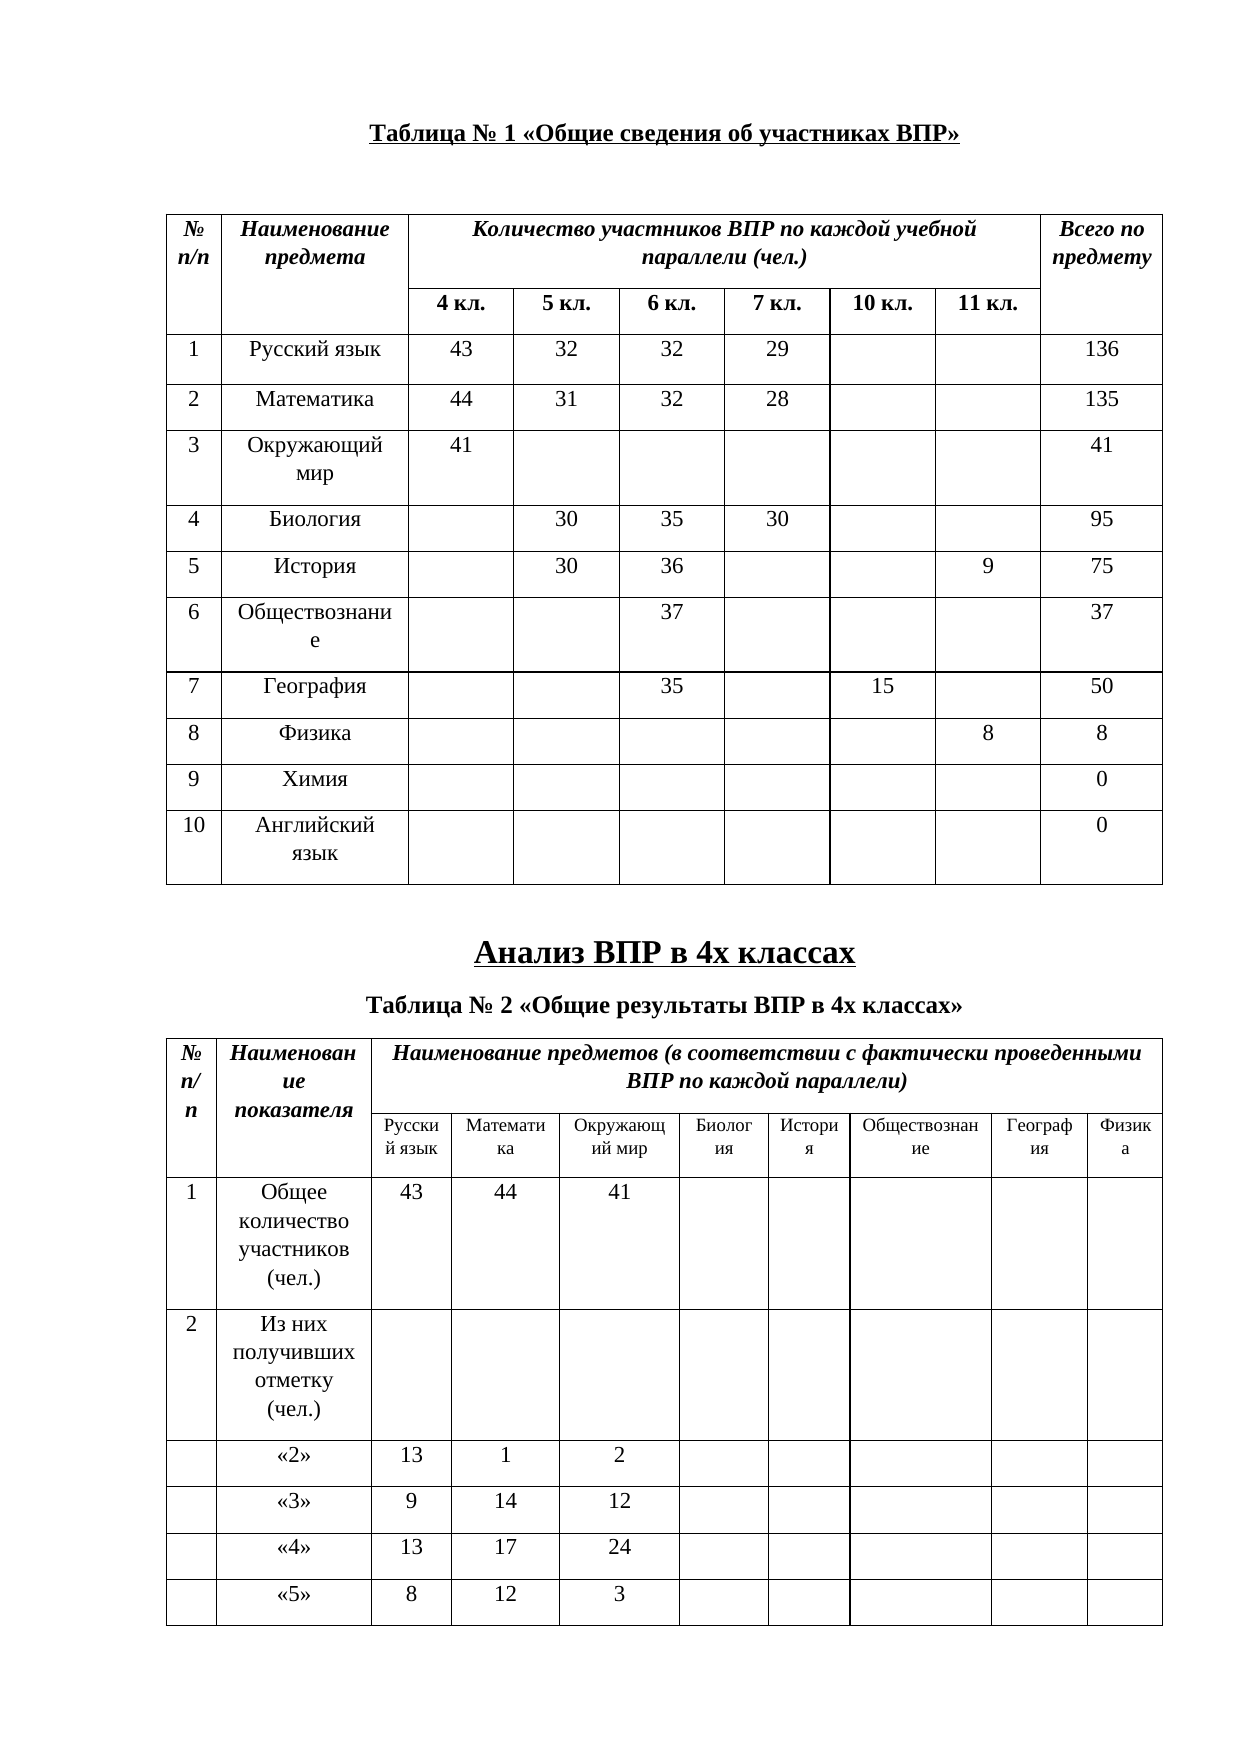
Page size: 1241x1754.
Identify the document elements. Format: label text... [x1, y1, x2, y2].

table_cell [769, 1310, 849, 1440]
table_cell [831, 811, 935, 884]
table_cell [831, 335, 935, 384]
table_cell 5 кл. [514, 289, 619, 334]
table_cell [514, 719, 619, 764]
table_cell 8 [936, 719, 1040, 764]
table_cell [1088, 1178, 1162, 1309]
table_cell [560, 1310, 679, 1440]
table_cell [831, 552, 935, 597]
table_cell Окружающий мир [222, 431, 408, 504]
table_cell Из них получивших отметку (чел.) [217, 1310, 371, 1440]
table_cell 44 [452, 1178, 559, 1309]
table_cell [725, 811, 829, 884]
table_cell [831, 719, 935, 764]
table_cell «4» [217, 1534, 371, 1578]
table_cell [409, 719, 513, 764]
table_cell [851, 1580, 991, 1625]
table_cell [680, 1534, 768, 1578]
table_cell 7 [167, 673, 221, 717]
table_cell 28 [725, 385, 829, 430]
table_cell [680, 1310, 768, 1440]
table_cell [725, 673, 829, 717]
table_cell 30 [514, 552, 619, 597]
table_cell [514, 673, 619, 717]
table_cell 35 [620, 506, 724, 551]
table_cell [936, 431, 1040, 504]
table_cell 6 кл. [620, 289, 724, 334]
table_cell 32 [620, 385, 724, 430]
table_cell [769, 1178, 849, 1309]
table_cell [620, 719, 724, 764]
table_header № п/п [167, 1039, 216, 1177]
table_cell Математика [222, 385, 408, 430]
table_cell [409, 811, 513, 884]
table_cell 35 [620, 673, 724, 717]
table_cell Обществознание [222, 598, 408, 671]
table_cell Биология [222, 506, 408, 551]
table_cell 4 кл. [409, 289, 513, 334]
table_cell [1088, 1441, 1162, 1486]
table_cell Русский язык [372, 1114, 451, 1177]
table_cell 4 [167, 506, 221, 551]
table_cell 24 [560, 1534, 679, 1578]
table_cell 9 [936, 552, 1040, 597]
table_cell 31 [514, 385, 619, 430]
table_cell [725, 431, 829, 504]
table_cell 32 [514, 335, 619, 384]
table_cell 32 [620, 335, 724, 384]
table_cell 43 [409, 335, 513, 384]
table_header Наименование предметов (в соответствии с фактически проведенными ВПР по каждой параллели) [372, 1039, 1162, 1113]
table_cell 11 кл. [936, 289, 1040, 334]
table_cell [680, 1580, 768, 1625]
table_cell «2» [217, 1441, 371, 1486]
table_cell 41 [1041, 431, 1162, 504]
table_cell 41 [409, 431, 513, 504]
table_cell [680, 1441, 768, 1486]
text Таблица № 2 «Общие результаты ВПР в 4х классах» [177, 990, 1152, 1019]
table_header Количество участников ВПР по каждой учебной параллели (чел.) [409, 215, 1040, 288]
table_cell 135 [1041, 385, 1162, 430]
table_cell 2 [560, 1441, 679, 1486]
table_cell 8 [1041, 719, 1162, 764]
table_cell 3 [560, 1580, 679, 1625]
table_cell 30 [725, 506, 829, 551]
table_cell [409, 506, 513, 551]
table_cell [992, 1487, 1087, 1532]
table_cell 9 [372, 1487, 451, 1532]
table_cell [936, 335, 1040, 384]
table_cell [992, 1534, 1087, 1578]
table_cell [409, 552, 513, 597]
table_cell [769, 1534, 849, 1578]
table_cell 12 [560, 1487, 679, 1532]
table_cell [851, 1441, 991, 1486]
table_cell [1088, 1487, 1162, 1532]
table_cell 15 [831, 673, 935, 717]
table_cell 50 [1041, 673, 1162, 717]
table_cell [409, 673, 513, 717]
table_cell [680, 1487, 768, 1532]
table_cell 7 кл. [725, 289, 829, 334]
table_cell «5» [217, 1580, 371, 1625]
table_cell [851, 1310, 991, 1440]
table_cell Русский язык [222, 335, 408, 384]
table_header Наименование показателя [217, 1039, 371, 1177]
table_cell 13 [372, 1441, 451, 1486]
table_cell География [222, 673, 408, 717]
table_cell 75 [1041, 552, 1162, 597]
table_cell [992, 1441, 1087, 1486]
table_cell Химия [222, 765, 408, 810]
table_cell 8 [167, 719, 221, 764]
table_cell [725, 552, 829, 597]
table_cell [725, 765, 829, 810]
table_cell 5 [167, 552, 221, 597]
table_cell География [992, 1114, 1087, 1177]
table_cell 6 [167, 598, 221, 671]
text Таблица № 1 «Общие сведения об участниках ВПР» [177, 118, 1152, 147]
table_cell 8 [372, 1580, 451, 1625]
table_cell 10 [167, 811, 221, 884]
table_cell [514, 765, 619, 810]
table_cell [725, 719, 829, 764]
table_cell 12 [452, 1580, 559, 1625]
table_cell 43 [372, 1178, 451, 1309]
table_cell Общее количество участников (чел.) [217, 1178, 371, 1309]
table_cell 41 [560, 1178, 679, 1309]
table_cell «3» [217, 1487, 371, 1532]
table_cell 1 [167, 335, 221, 384]
table_cell Окружающий мир [560, 1114, 679, 1177]
table_cell Физика [222, 719, 408, 764]
table_cell История [769, 1114, 849, 1177]
table_cell [831, 385, 935, 430]
table_cell 17 [452, 1534, 559, 1578]
table_cell [620, 431, 724, 504]
table_cell [514, 431, 619, 504]
table_cell 36 [620, 552, 724, 597]
table_cell [514, 598, 619, 671]
table_cell Обществознание [851, 1114, 991, 1177]
table_cell [936, 598, 1040, 671]
table_cell [167, 1441, 216, 1486]
table_cell 2 [167, 385, 221, 430]
table_cell [936, 811, 1040, 884]
table_cell 1 [167, 1178, 216, 1309]
table_cell [409, 765, 513, 810]
table_cell 9 [167, 765, 221, 810]
table_cell 0 [1041, 811, 1162, 884]
table_cell Биология [680, 1114, 768, 1177]
table_cell [680, 1178, 768, 1309]
table_cell [167, 1487, 216, 1532]
table_cell [1088, 1580, 1162, 1625]
table_cell [936, 385, 1040, 430]
table_cell [167, 1580, 216, 1625]
table_header Всего по предмету [1041, 215, 1162, 334]
table_cell [851, 1487, 991, 1532]
table_cell 44 [409, 385, 513, 430]
table_cell [1088, 1310, 1162, 1440]
table_cell [409, 598, 513, 671]
table_cell 30 [514, 506, 619, 551]
table_cell [992, 1580, 1087, 1625]
table_cell [452, 1310, 559, 1440]
table_cell 95 [1041, 506, 1162, 551]
table_header Наименование предмета [222, 215, 408, 334]
table_cell 2 [167, 1310, 216, 1440]
text Анализ ВПР в 4х классах [177, 932, 1152, 971]
table_cell [514, 811, 619, 884]
table_cell [769, 1580, 849, 1625]
table_cell 37 [1041, 598, 1162, 671]
table_cell 1 [452, 1441, 559, 1486]
table_cell 10 кл. [831, 289, 935, 334]
table_cell 29 [725, 335, 829, 384]
table_cell [936, 506, 1040, 551]
table_cell 37 [620, 598, 724, 671]
table_cell [992, 1310, 1087, 1440]
table_cell [769, 1441, 849, 1486]
table_cell Английский язык [222, 811, 408, 884]
table_cell [851, 1178, 991, 1309]
table_cell 136 [1041, 335, 1162, 384]
table_cell 0 [1041, 765, 1162, 810]
table_cell Математика [452, 1114, 559, 1177]
table_cell [1088, 1534, 1162, 1578]
table_cell [725, 598, 829, 671]
table_cell [831, 431, 935, 504]
table_cell [831, 598, 935, 671]
table_cell История [222, 552, 408, 597]
table_cell 3 [167, 431, 221, 504]
table_cell [620, 811, 724, 884]
table_cell [992, 1178, 1087, 1309]
table_cell [831, 506, 935, 551]
table_cell [620, 765, 724, 810]
table_header № п/п [167, 215, 221, 334]
table_cell Физика [1088, 1114, 1162, 1177]
table_cell [831, 765, 935, 810]
table_cell [851, 1534, 991, 1578]
table_cell [167, 1534, 216, 1578]
table_cell 13 [372, 1534, 451, 1578]
table_cell [372, 1310, 451, 1440]
table_cell [936, 673, 1040, 717]
table_cell [936, 765, 1040, 810]
table_cell [769, 1487, 849, 1532]
table_cell 14 [452, 1487, 559, 1532]
